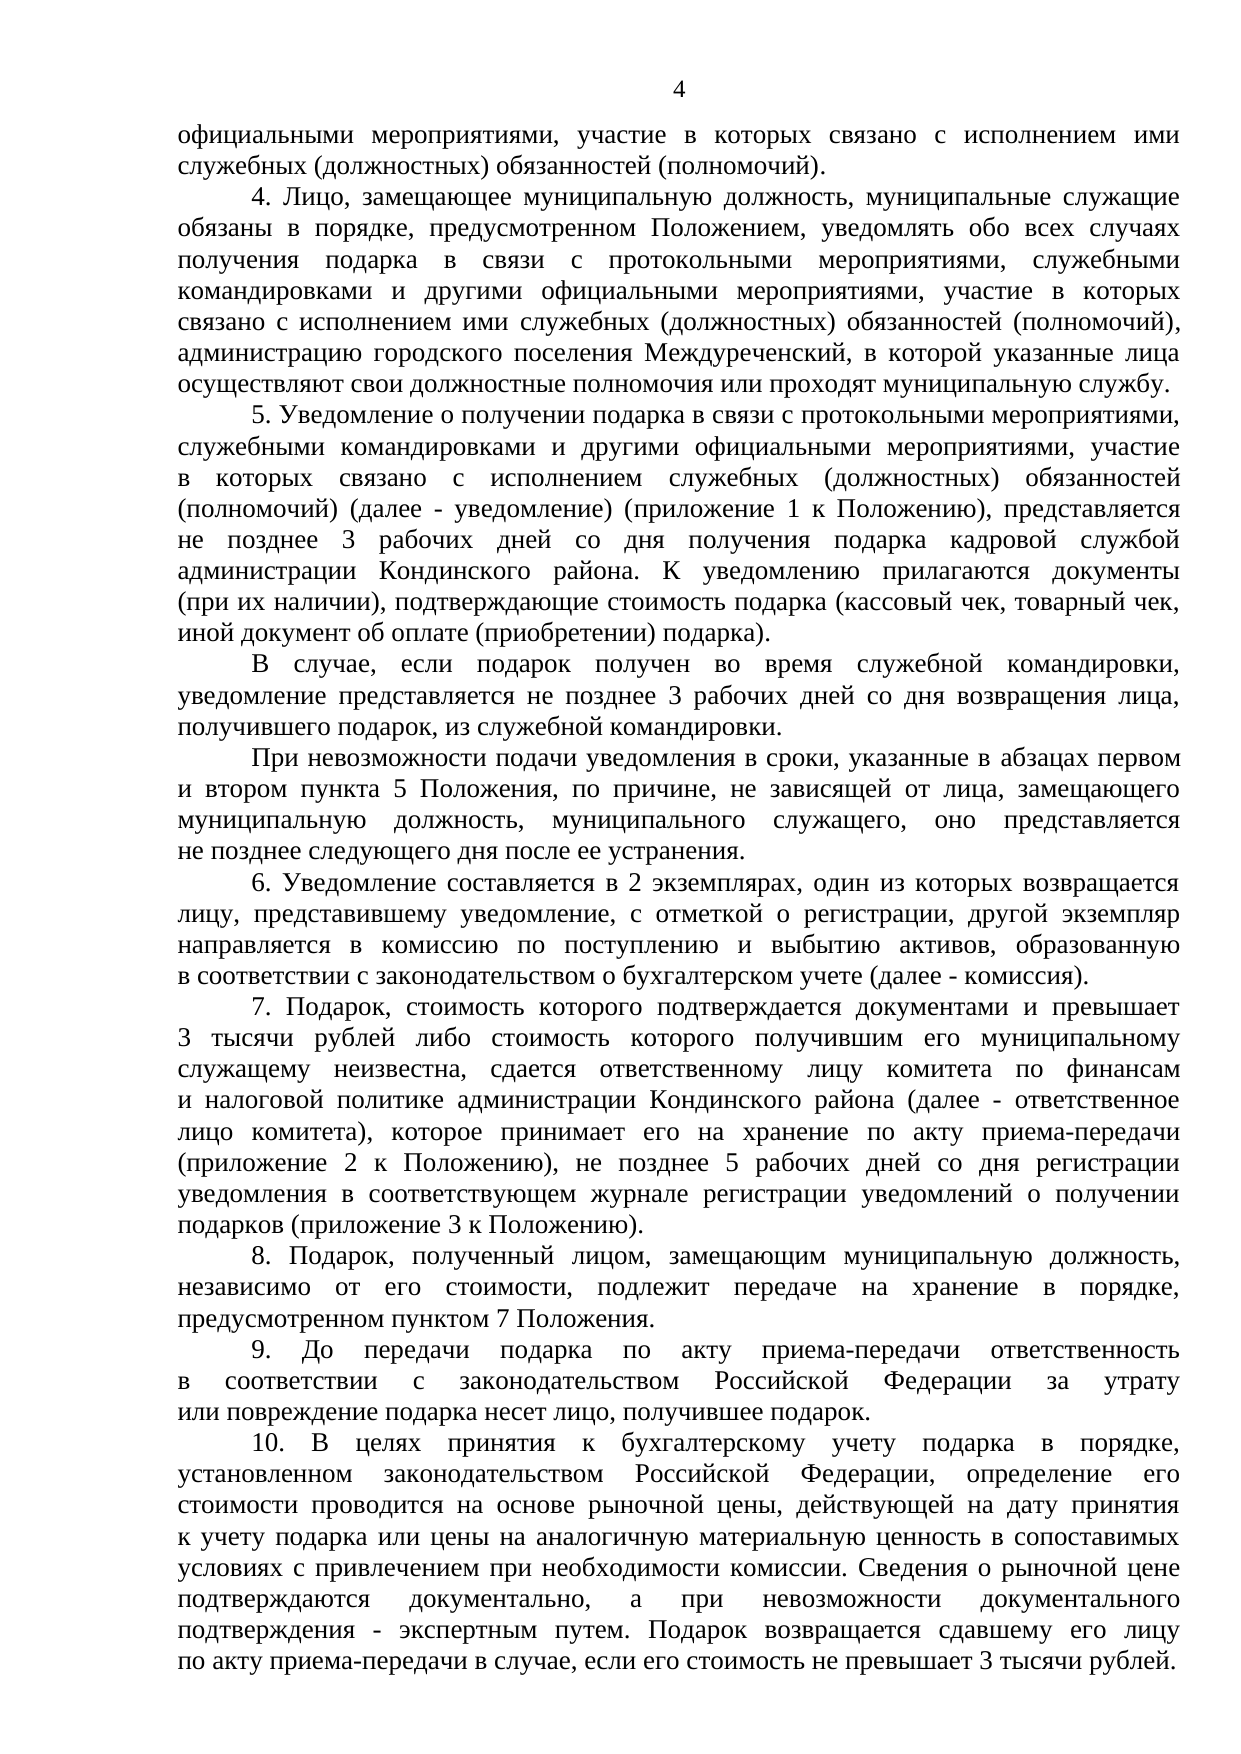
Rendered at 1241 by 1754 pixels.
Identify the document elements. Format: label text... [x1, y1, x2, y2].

text 5. Уведомление о получении подарка в связи с протокольными мероприятиями, служебными командировками и другими официальными мероприятиями, участие в которых связано с исполнением служебных (должностных) обязанностей (полномочий) (далее - уведомление) (приложение 1 к Положению), представляется не позднее 3 рабочих дней со дня получения подарка кадровой службой администрации Кондинского района. К уведомлению прилагаются документы (при их наличии), подтверждающие стоимость подарка (кассовый чек, товарный чек, иной документ об оплате (приобретении) подарка). [177, 398, 1181, 648]
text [177, 118, 1181, 180]
text 10. В целях принятия к бухгалтерскому учету подарка в порядке, установленном законодательством Российской Федерации, определение его стоимости проводится на основе рыночной цены, действующей на дату принятия к учету подарка или цены на аналогичную материальную ценность в сопоставимых условиях с привлечением при необходимости комиссии. Сведения о рыночной цене подтверждаются документально, а при невозможности документального подтверждения - экспертным путем. Подарок возвращается сдавшему его лицу по акту приема-передачи в случае, если его стоимость не превышает 3 тысячи рублей. [177, 1426, 1181, 1675]
text 6. Уведомление составляется в 2 экземплярах, один из которых возвращается лицу, представившему уведомление, с отметкой о регистрации, другой экземпляр направляется в комиссию по поступлению и выбытию активов, образованную в соответствии с законодательством о бухгалтерском учете (далее - комиссия). [177, 866, 1181, 990]
text 9. До передачи подарка по акту приема-передачи ответственность в соответствии с законодательством Российской Федерации за утрату или повреждение подарка несет лицо, получившее подарок. [177, 1333, 1181, 1426]
text 7. Подарок, стоимость которого подтверждается документами и превышает 3 тысячи рублей либо стоимость которого получившим его муниципальному служащему неизвестна, сдается ответственному лицу комитета по финансам и налоговой политике администрации Кондинского района (далее - ответственное лицо комитета), которое принимает его на хранение по акту приема-передачи (приложение 2 к Положению), не позднее 5 рабочих дней со дня регистрации уведомления в соответствующем журнале регистрации уведомлений о получении подарков (приложение 3 к Положению). [177, 990, 1181, 1239]
text 8. Подарок, полученный лицом, замещающим муниципальную должность, независимо от его стоимости, подлежит передаче на хранение в порядке, предусмотренном пунктом 7 Положения. [177, 1239, 1181, 1333]
text 4. Лицо, замещающее муниципальную должность, муниципальные служащие обязаны в порядке, предусмотренном Положением, уведомлять обо всех случаях получения подарка в связи с протокольными мероприятиями, служебными командировками и другими официальными мероприятиями, участие в которых связано с исполнением ими служебных (должностных) обязанностей (полномочий), администрацию городского поселения Междуреченский, в которой указанные лица осуществляют свои должностные полномочия или проходят муниципальную службу. [177, 180, 1181, 398]
text В случае, если подарок получен во время служебной командировки, уведомление представляется не позднее 3 рабочих дней со дня возвращения лица, получившего подарок, из служебной командировки. [177, 648, 1181, 741]
text При невозможности подачи уведомления в сроки, указанные в абзацах первом и втором пункта 5 Положения, по причине, не зависящей от лица, замещающего муниципальную должность, муниципального служащего, оно представляется не позднее следующего дня после ее устранения. [177, 741, 1181, 866]
